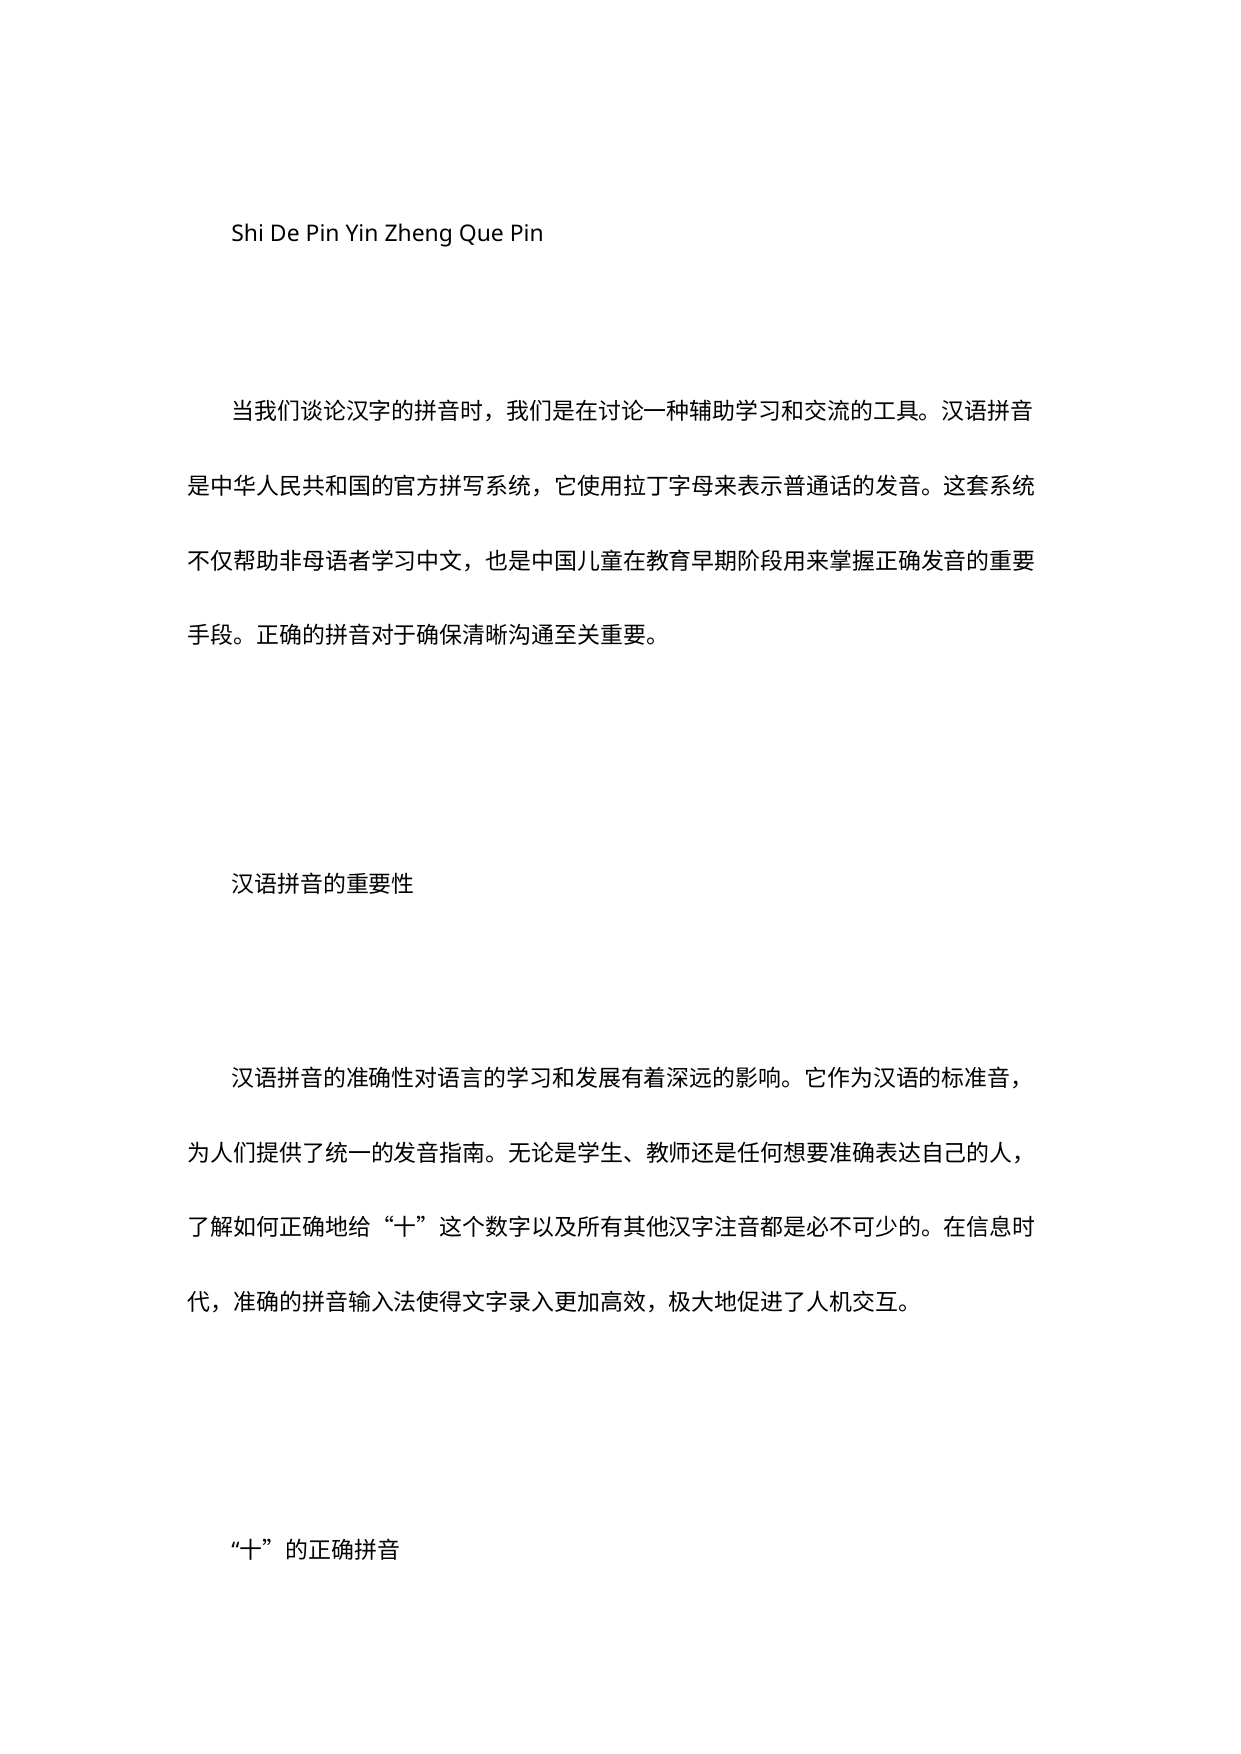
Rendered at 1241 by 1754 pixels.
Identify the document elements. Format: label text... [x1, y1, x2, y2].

text Shi De Pin Yin Zheng Que Pin [187, 216, 1053, 248]
text 汉语拼音的重要性 [187, 849, 1053, 914]
text 当我们谈论汉字的拼音时，我们是在讨论一种辅助学习和交流的工具。汉语拼音是中华人民共和国的官方拼写系统，它使用拉丁字母来表示普通话的发音。这套系统不仅帮助非母语者学习中文，也是中国儿童在教育早期阶段用来掌握正确发音的重要手段。正确的拼音对于确保清晰沟通至关重要。 [187, 377, 1053, 666]
text 汉语拼音的准确性对语言的学习和发展有着深远的影响。它作为汉语的标准音，为人们提供了统一的发音指南。无论是学生、教师还是任何想要准确表达自己的人，了解如何正确地给“十”这个数字以及所有其他汉字注音都是必不可少的。在信息时代，准确的拼音输入法使得文字录入更加高效，极大地促进了人机交互。 [187, 1044, 1053, 1333]
text “十”的正确拼音 [187, 1516, 1053, 1581]
